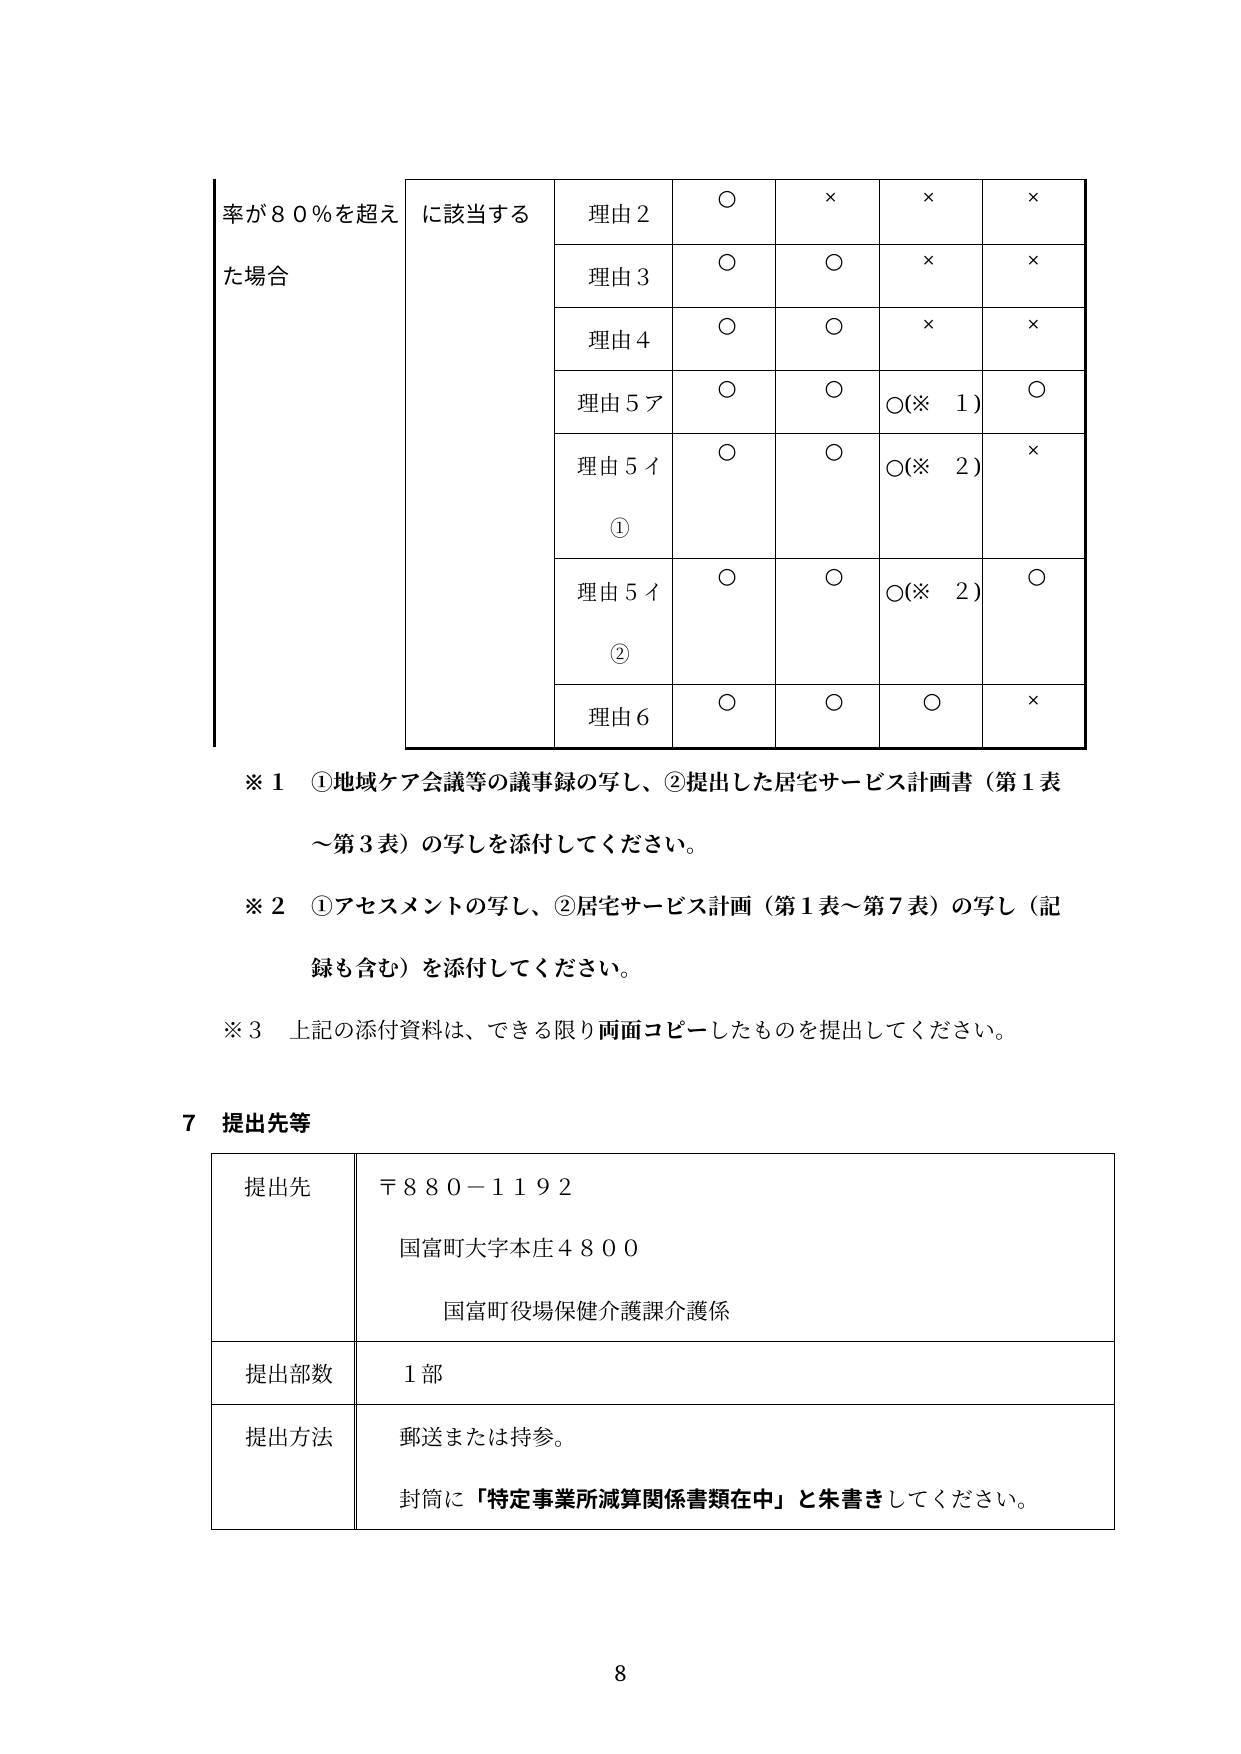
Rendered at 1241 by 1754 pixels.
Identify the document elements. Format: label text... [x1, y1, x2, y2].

table_cell 郵送または持参。 封筒に「特定事業所減算関係書類在中」と朱書きしてください。 [357, 1405, 1114, 1529]
table_cell × [983, 308, 1084, 370]
table_cell ○ [776, 308, 879, 370]
table_cell 理由６ [555, 685, 672, 747]
text ※３ 上記の添付資料は、できる限り両面コピーしたものを提出してください。 [178, 998, 1062, 1060]
table_cell ○ [776, 685, 879, 747]
table_cell 理由５ア [555, 371, 672, 433]
table_cell 理由４ [555, 308, 672, 370]
table_cell × [983, 180, 1084, 244]
table_cell 提出部数 [212, 1342, 354, 1404]
text ７ 提出先等 [178, 1091, 1062, 1153]
table_cell ○ [983, 559, 1084, 683]
table_cell ○ [673, 685, 775, 747]
table_cell ○ [673, 559, 775, 683]
table_cell × [880, 180, 982, 244]
table_cell 理由５イ② [555, 559, 672, 683]
table_cell ○ [673, 371, 775, 433]
table_cell ○(※１) [880, 371, 982, 433]
table_cell ○ [673, 434, 775, 558]
table_cell ○(※２) [880, 559, 982, 683]
table_cell × [880, 245, 982, 307]
table_cell ○ [673, 245, 775, 307]
table_cell １部 [357, 1342, 1114, 1404]
table_cell 理由２ [555, 180, 672, 244]
table_header 〒８８０－１１９２ 国富町大字本庄４８００ 国富町役場保健介護課介護係 [357, 1154, 1114, 1341]
table_cell × [983, 685, 1084, 747]
table_cell ○ [983, 371, 1084, 433]
text ※１ ①地域ケア会議等の議事録の写し、②提出した居宅サービス計画書（第１表～第３表）の写しを添付してください。 [223, 750, 1062, 874]
table_cell ○ [880, 685, 982, 747]
table_cell ○ [776, 559, 879, 683]
table_cell × [776, 180, 879, 244]
table_cell ○ [673, 180, 775, 244]
table_cell ○ [673, 308, 775, 370]
table_cell ○(※２) [880, 434, 982, 558]
table_cell 提出方法 [212, 1405, 354, 1529]
text ※２ ①アセスメントの写し、②居宅サービス計画（第１表～第７表）の写し（記録も含む）を添付してください。 [223, 874, 1062, 998]
table_cell × [983, 245, 1084, 307]
table_header 提出先 [212, 1154, 354, 1341]
table_cell ○ [776, 371, 879, 433]
table_cell ○ [776, 434, 879, 558]
table_cell 理由３ [555, 245, 672, 307]
table_cell ○ [776, 245, 879, 307]
table_cell 理由５イ① [555, 434, 672, 558]
table_cell × [880, 308, 982, 370]
table_cell 正当な理由に該当する [406, 180, 554, 747]
table_cell × [983, 434, 1084, 558]
